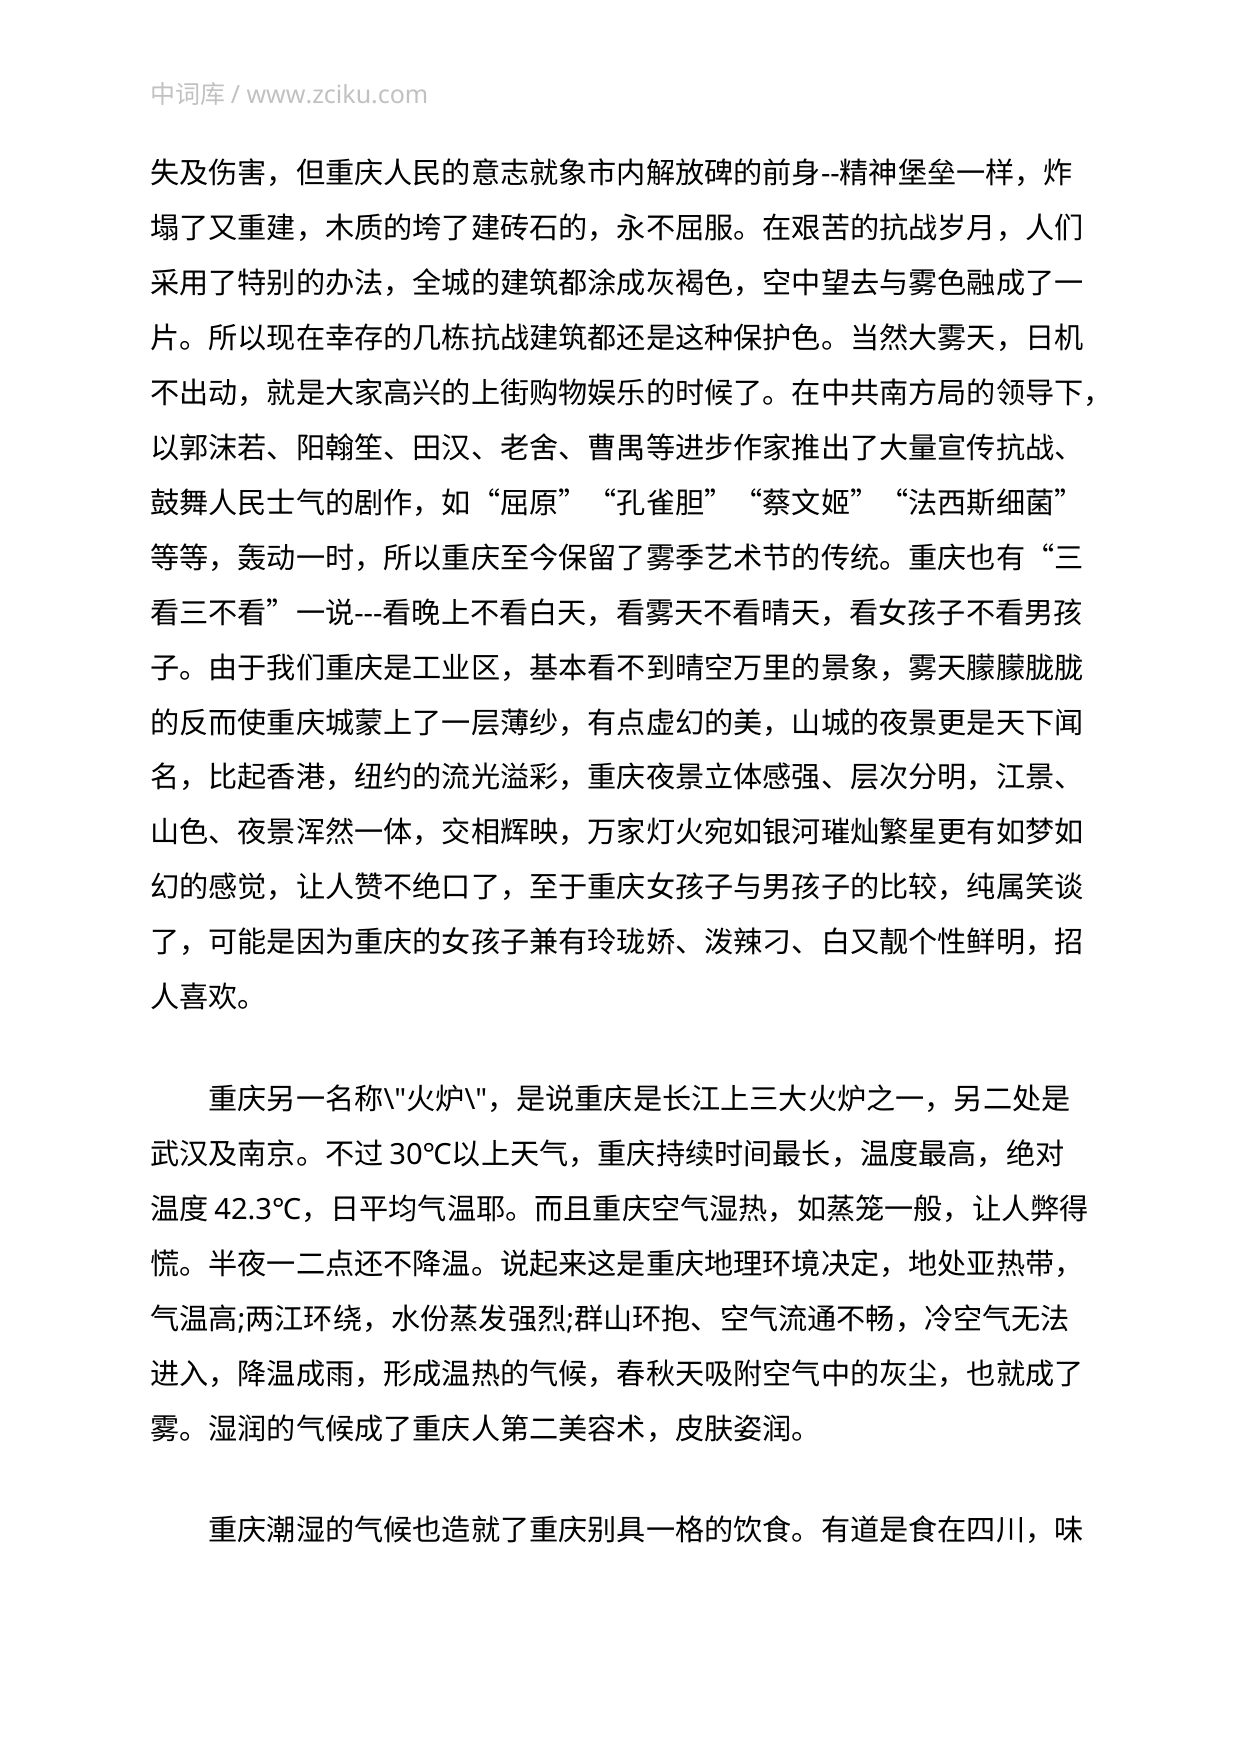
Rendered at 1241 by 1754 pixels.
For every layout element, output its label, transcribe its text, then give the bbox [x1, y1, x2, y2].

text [150, 150, 1090, 1016]
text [150, 1507, 1090, 1549]
text 重庆另一名称\"火炉\"，是说重庆是长江上三大火炉之一，另二处是武汉及南京。不过30℃以上天气，重庆持续时间最长，温度最高，绝对温度42.3℃，日平均气温耶。而且重庆空气湿热，如蒸笼一般，让人弊得慌。半夜一二点还不降温。说起来这是重庆地理环境决定，地处亚热带，气温高;两江环绕，水份蒸发强烈;群山环抱、空气流通不畅，冷空气无法进入，降温成雨，形成温热的气候，春秋天吸附空气中的灰尘，也就成了雾。湿润的气候成了重庆人第二美容术，皮肤姿润。 [150, 1075, 1090, 1447]
